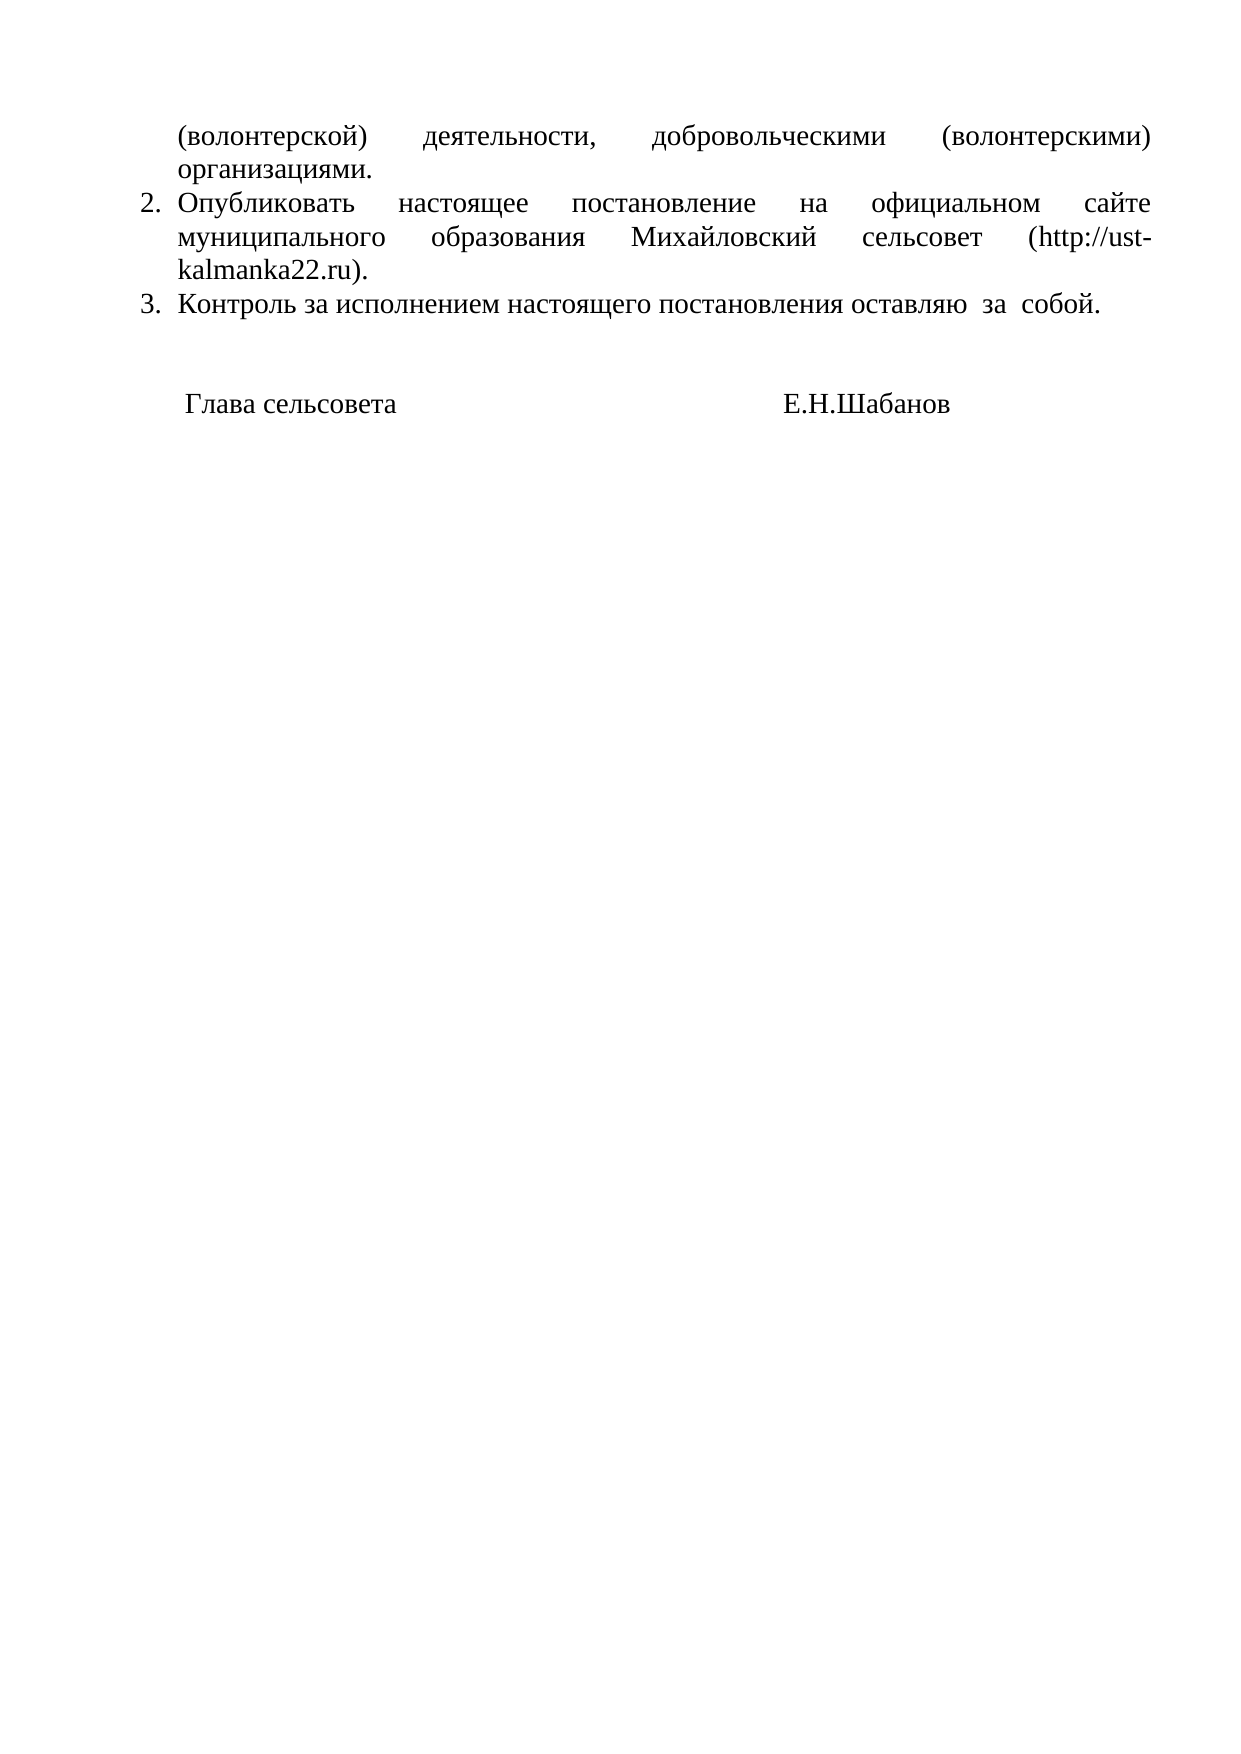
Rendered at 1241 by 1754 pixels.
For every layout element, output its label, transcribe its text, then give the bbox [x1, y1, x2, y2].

list Контроль за исполнением настоящего постановления оставляю за собой. [140, 286, 1152, 319]
text Глава сельсовета Е.Н.Шабанов [177, 386, 1152, 420]
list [140, 118, 1152, 185]
list Опубликовать настоящее постановление на официальном сайте муниципального образования Михайловский сельсовет (http://ust-kalmanka22.ru). [140, 185, 1152, 286]
